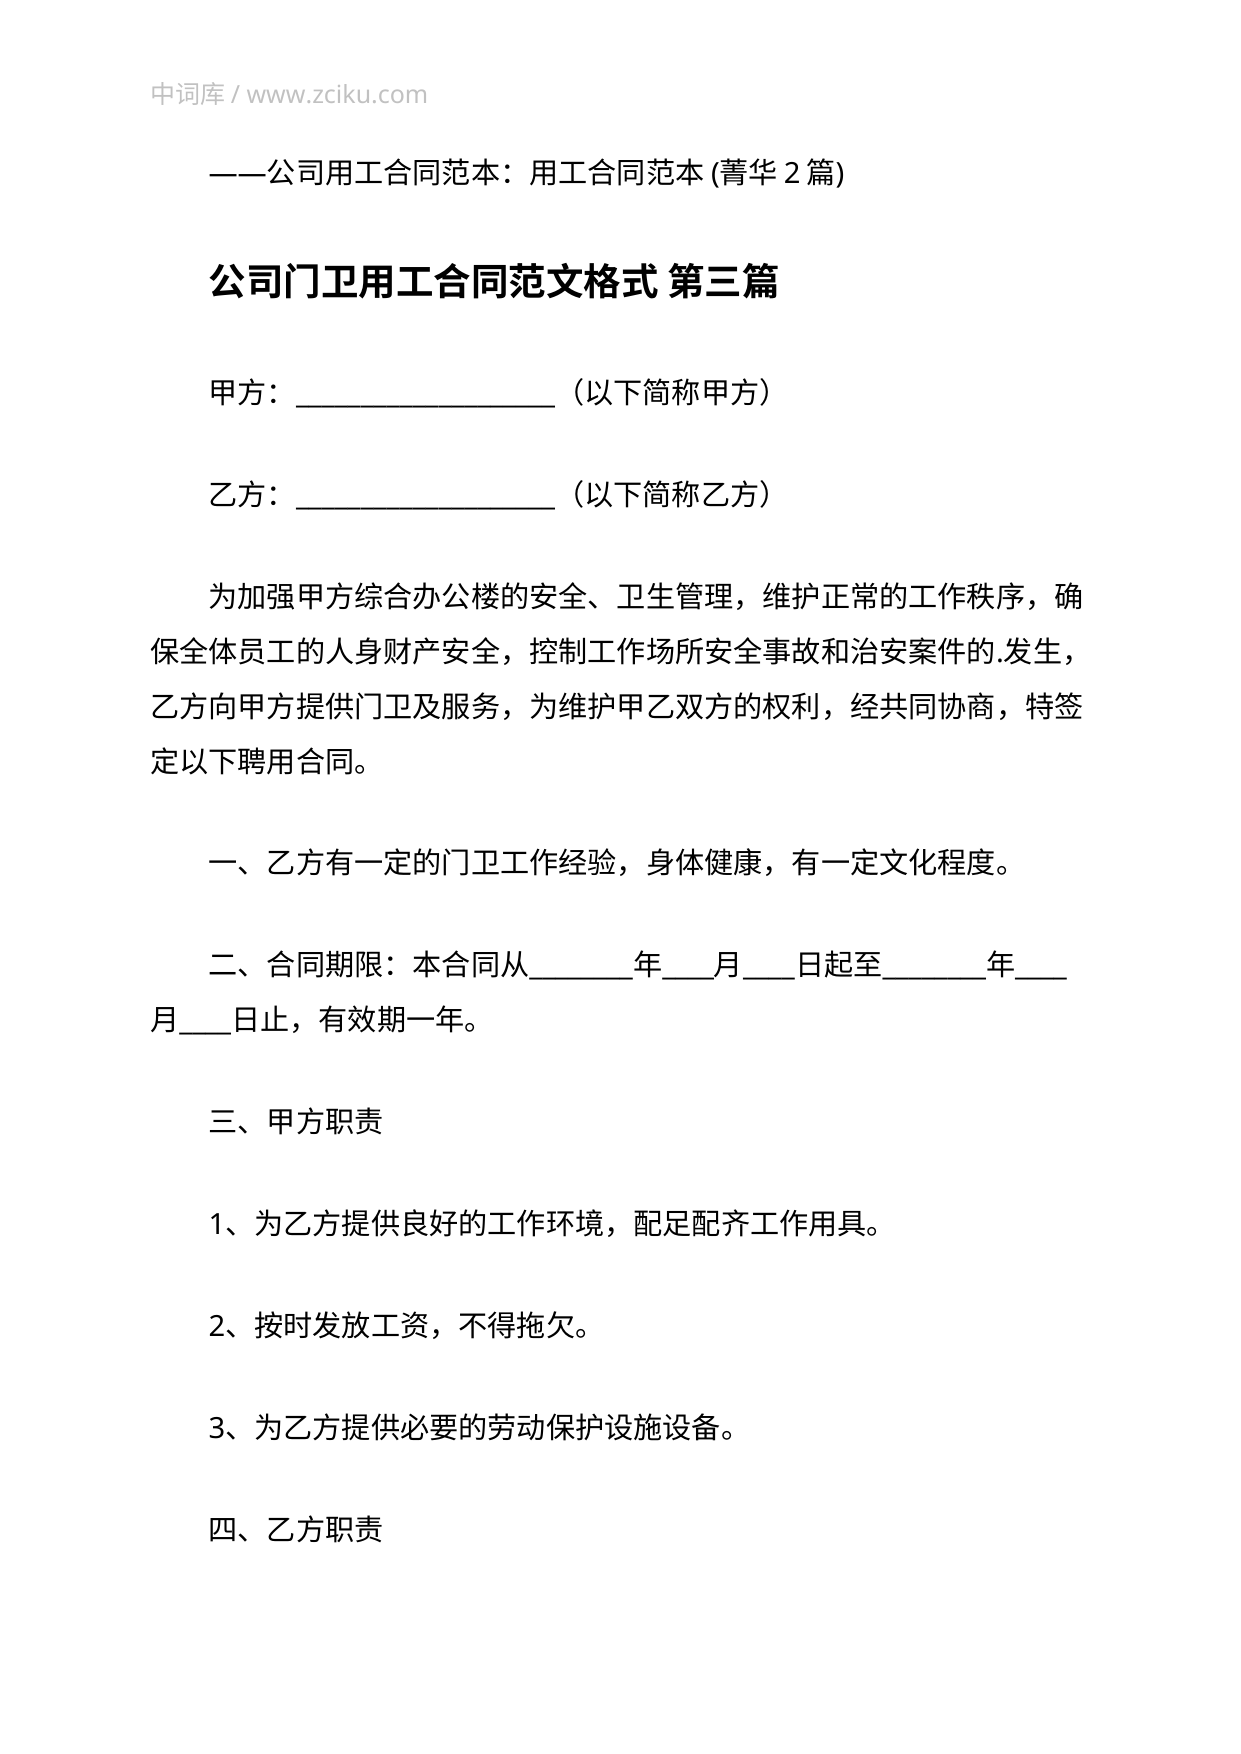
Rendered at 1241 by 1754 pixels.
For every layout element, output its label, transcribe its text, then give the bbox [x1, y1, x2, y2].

text 甲方：____________________（以下简称甲方） [150, 369, 1090, 412]
text 1、为乙方提供良好的工作环境，配足配齐工作用具。 [150, 1200, 1090, 1243]
text ——公司用工合同范本：用工合同范本 (菁华2篇) [150, 150, 1090, 192]
text 一、乙方有一定的门卫工作经验，身体健康，有一定文化程度。 [150, 840, 1090, 882]
text 公司门卫用工合同范文格式 第三篇 [150, 252, 1090, 306]
text 2、按时发放工资，不得拖欠。 [150, 1302, 1090, 1345]
text 乙方：____________________（以下简称乙方） [150, 471, 1090, 514]
text 为加强甲方综合办公楼的安全、卫生管理，维护正常的工作秩序，确保全体员工的人身财产安全，控制工作场所安全事故和治安案件的.发生，乙方向甲方提供门卫及服务，为维护甲乙双方的权利，经共同协商，特签定以下聘用合同。 [150, 573, 1090, 780]
text 3、为乙方提供必要的劳动保护设施设备。 [150, 1404, 1090, 1447]
text 二、合同期限：本合同从________年____月____日起至________年____月____日止，有效期一年。 [150, 942, 1090, 1039]
text 三、甲方职责 [150, 1099, 1090, 1141]
text 四、乙方职责 [150, 1506, 1090, 1549]
